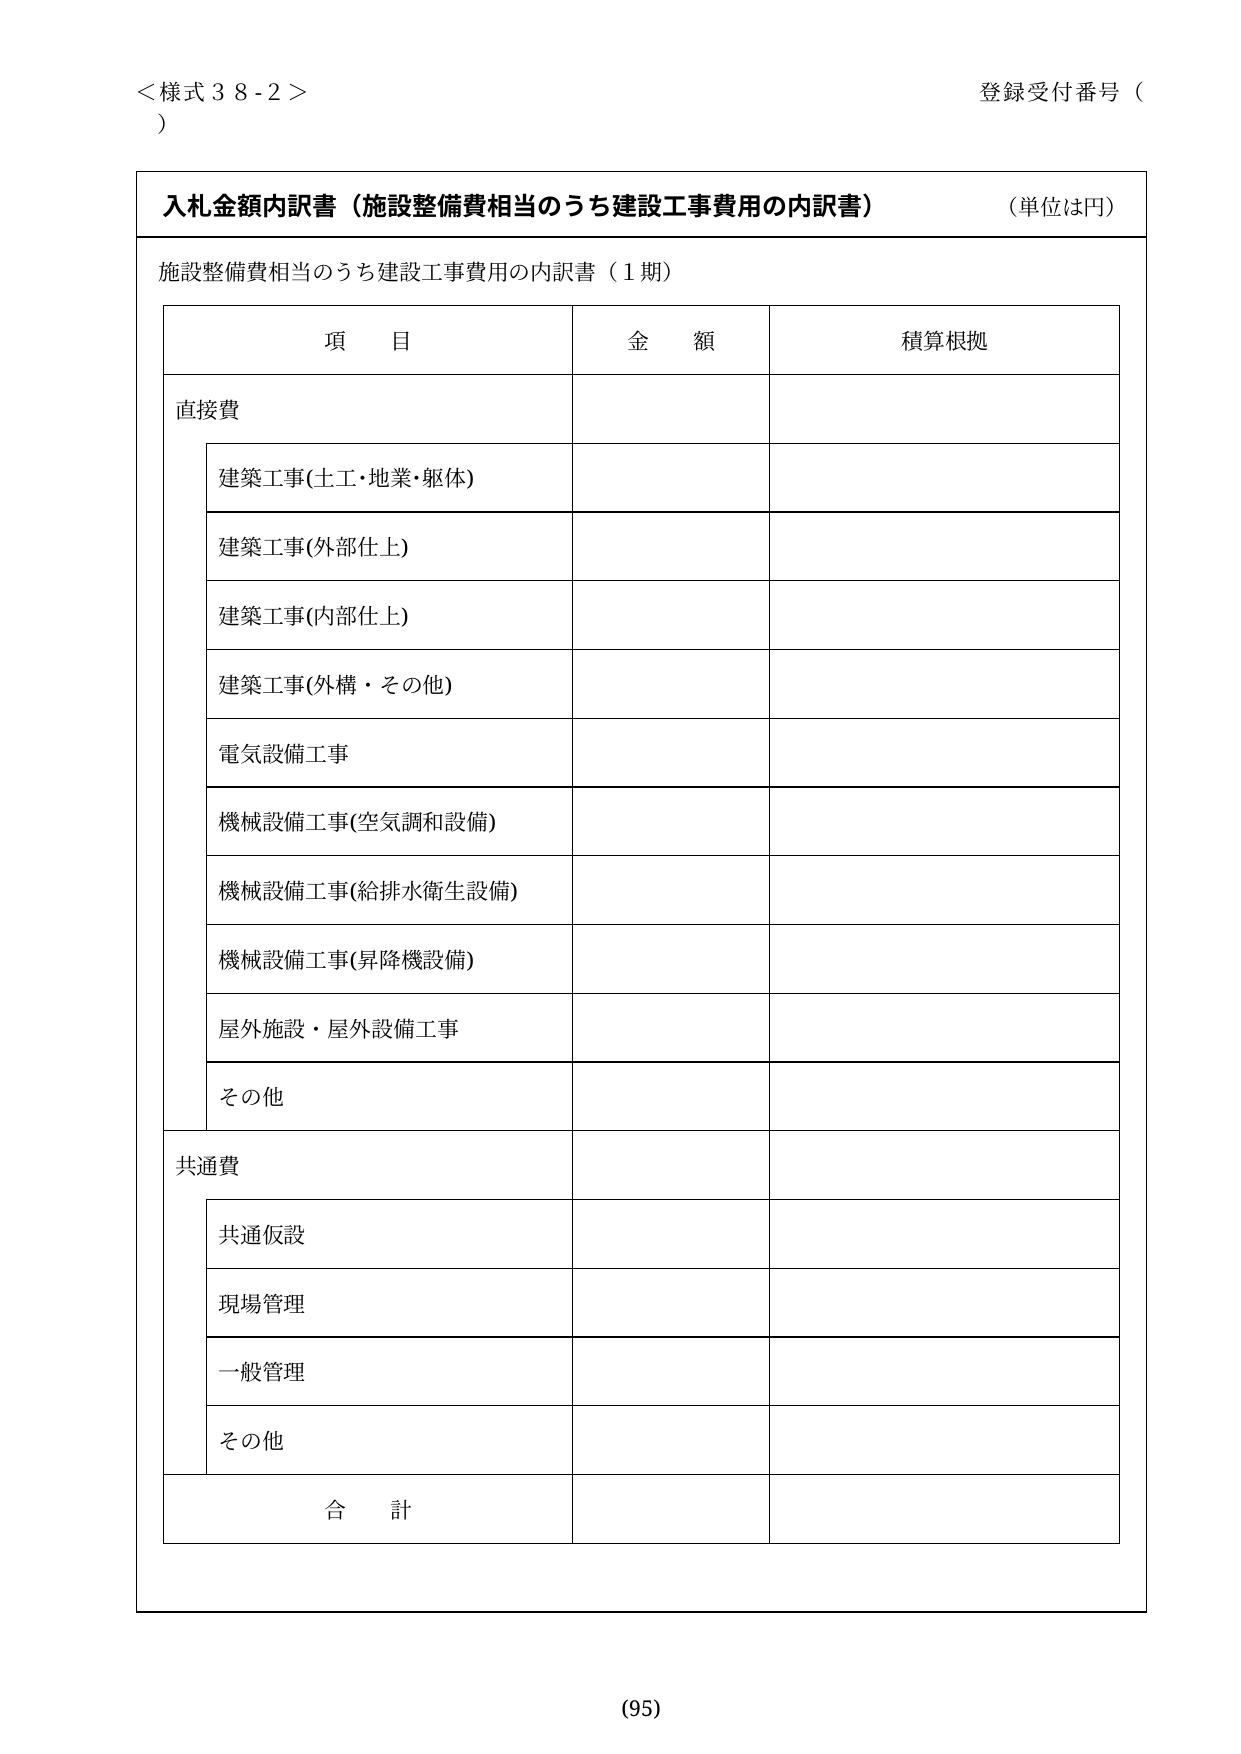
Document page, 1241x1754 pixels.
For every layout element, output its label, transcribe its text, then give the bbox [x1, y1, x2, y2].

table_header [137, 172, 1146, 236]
text ＜様式３８-２＞ 登録受付番号（ ） [135, 75, 1146, 139]
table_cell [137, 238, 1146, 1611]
